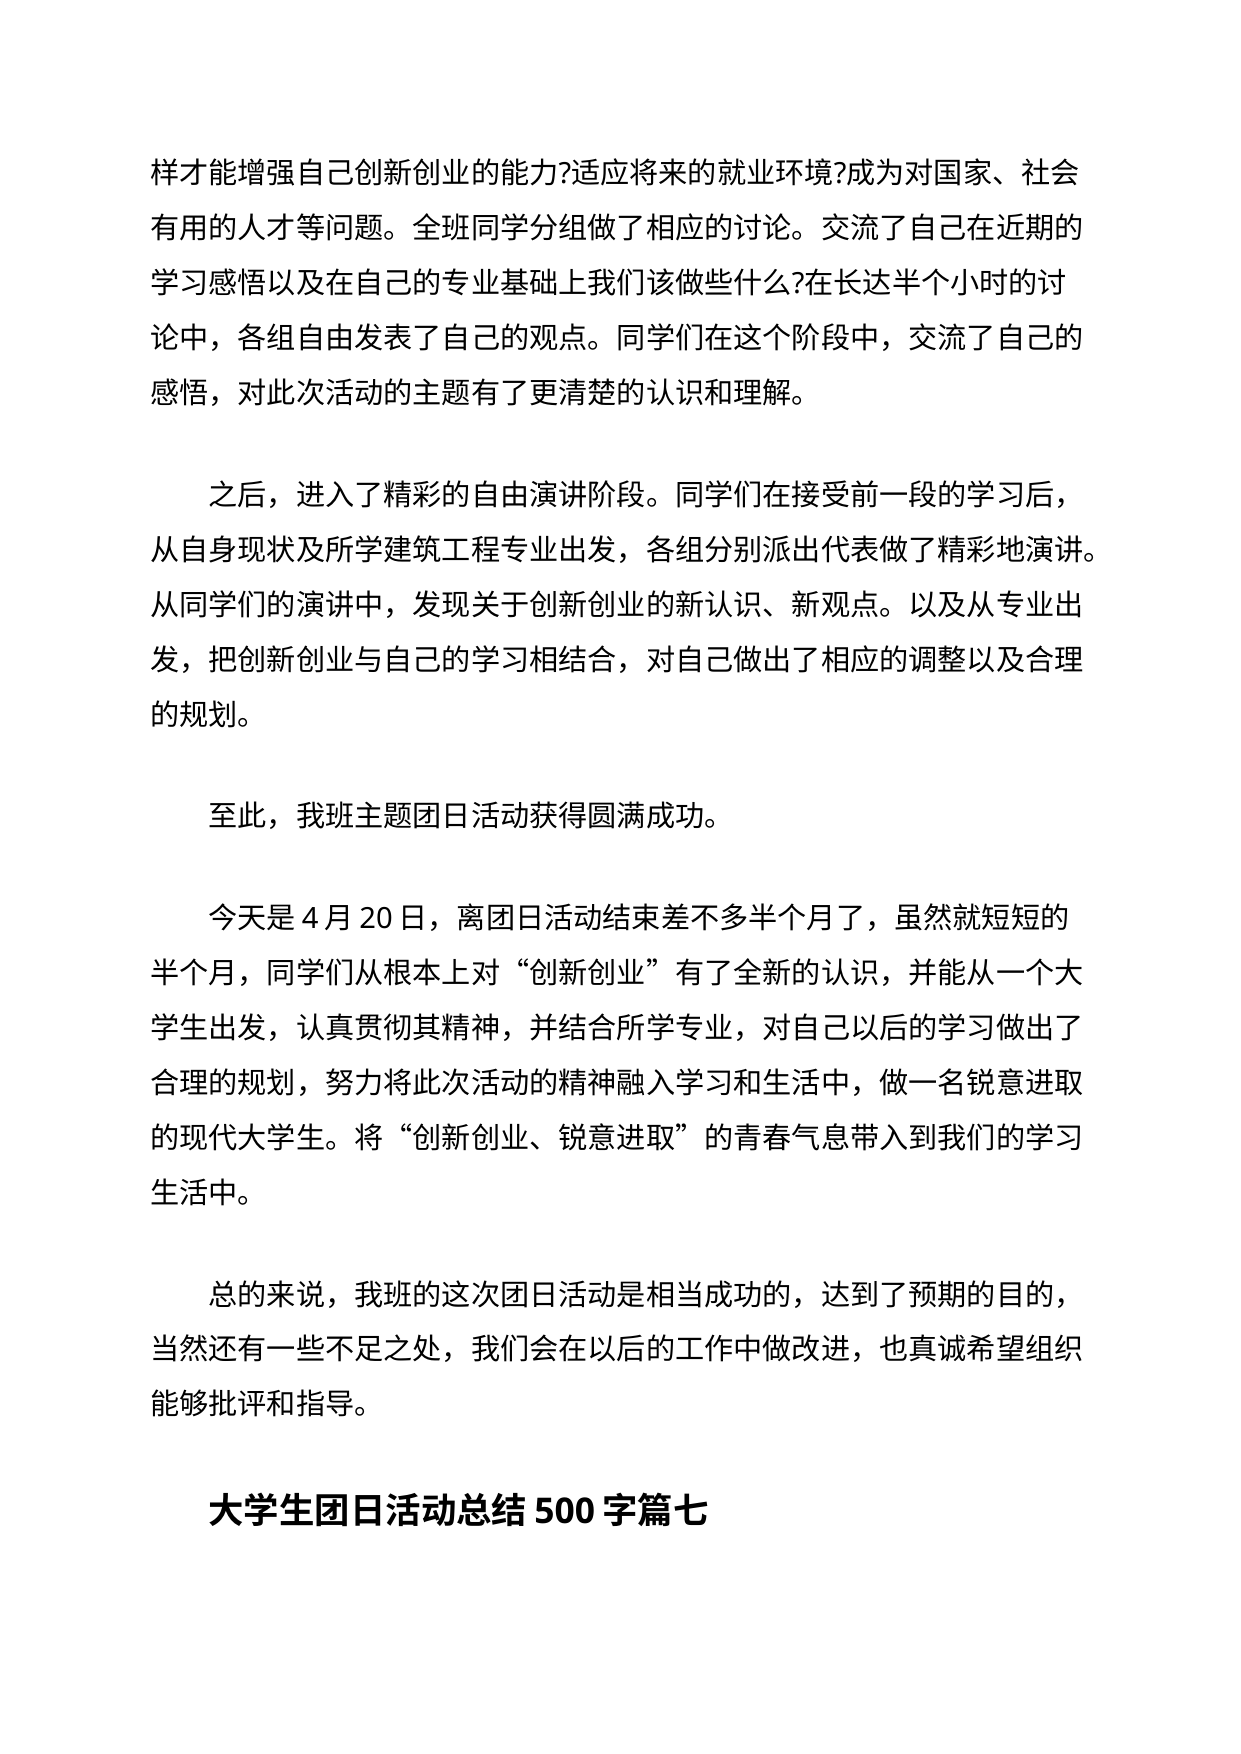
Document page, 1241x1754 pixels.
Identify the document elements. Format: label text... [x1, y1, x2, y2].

text 大学生团日活动总结500字篇七 [150, 1483, 1090, 1534]
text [150, 150, 1090, 412]
text 今天是4月20日，离团日活动结束差不多半个月了，虽然就短短的半个月，同学们从根本上对“创新创业”有了全新的认识，并能从一个大学生出发，认真贯彻其精神，并结合所学专业，对自己以后的学习做出了合理的规划，努力将此次活动的精神融入学习和生活中，做一名锐意进取的现代大学生。将“创新创业、锐意进取”的青春气息带入到我们的学习生活中。 [150, 895, 1090, 1212]
text 之后，进入了精彩的自由演讲阶段。同学们在接受前一段的学习后，从自身现状及所学建筑工程专业出发，各组分别派出代表做了精彩地演讲。从同学们的演讲中，发现关于创新创业的新认识、新观点。以及从专业出发，把创新创业与自己的学习相结合，对自己做出了相应的调整以及合理的规划。 [150, 472, 1090, 733]
text 至此，我班主题团日活动获得圆满成功。 [150, 793, 1090, 835]
text 总的来说，我班的这次团日活动是相当成功的，达到了预期的目的，当然还有一些不足之处，我们会在以后的工作中做改进，也真诚希望组织能够批评和指导。 [150, 1271, 1090, 1423]
